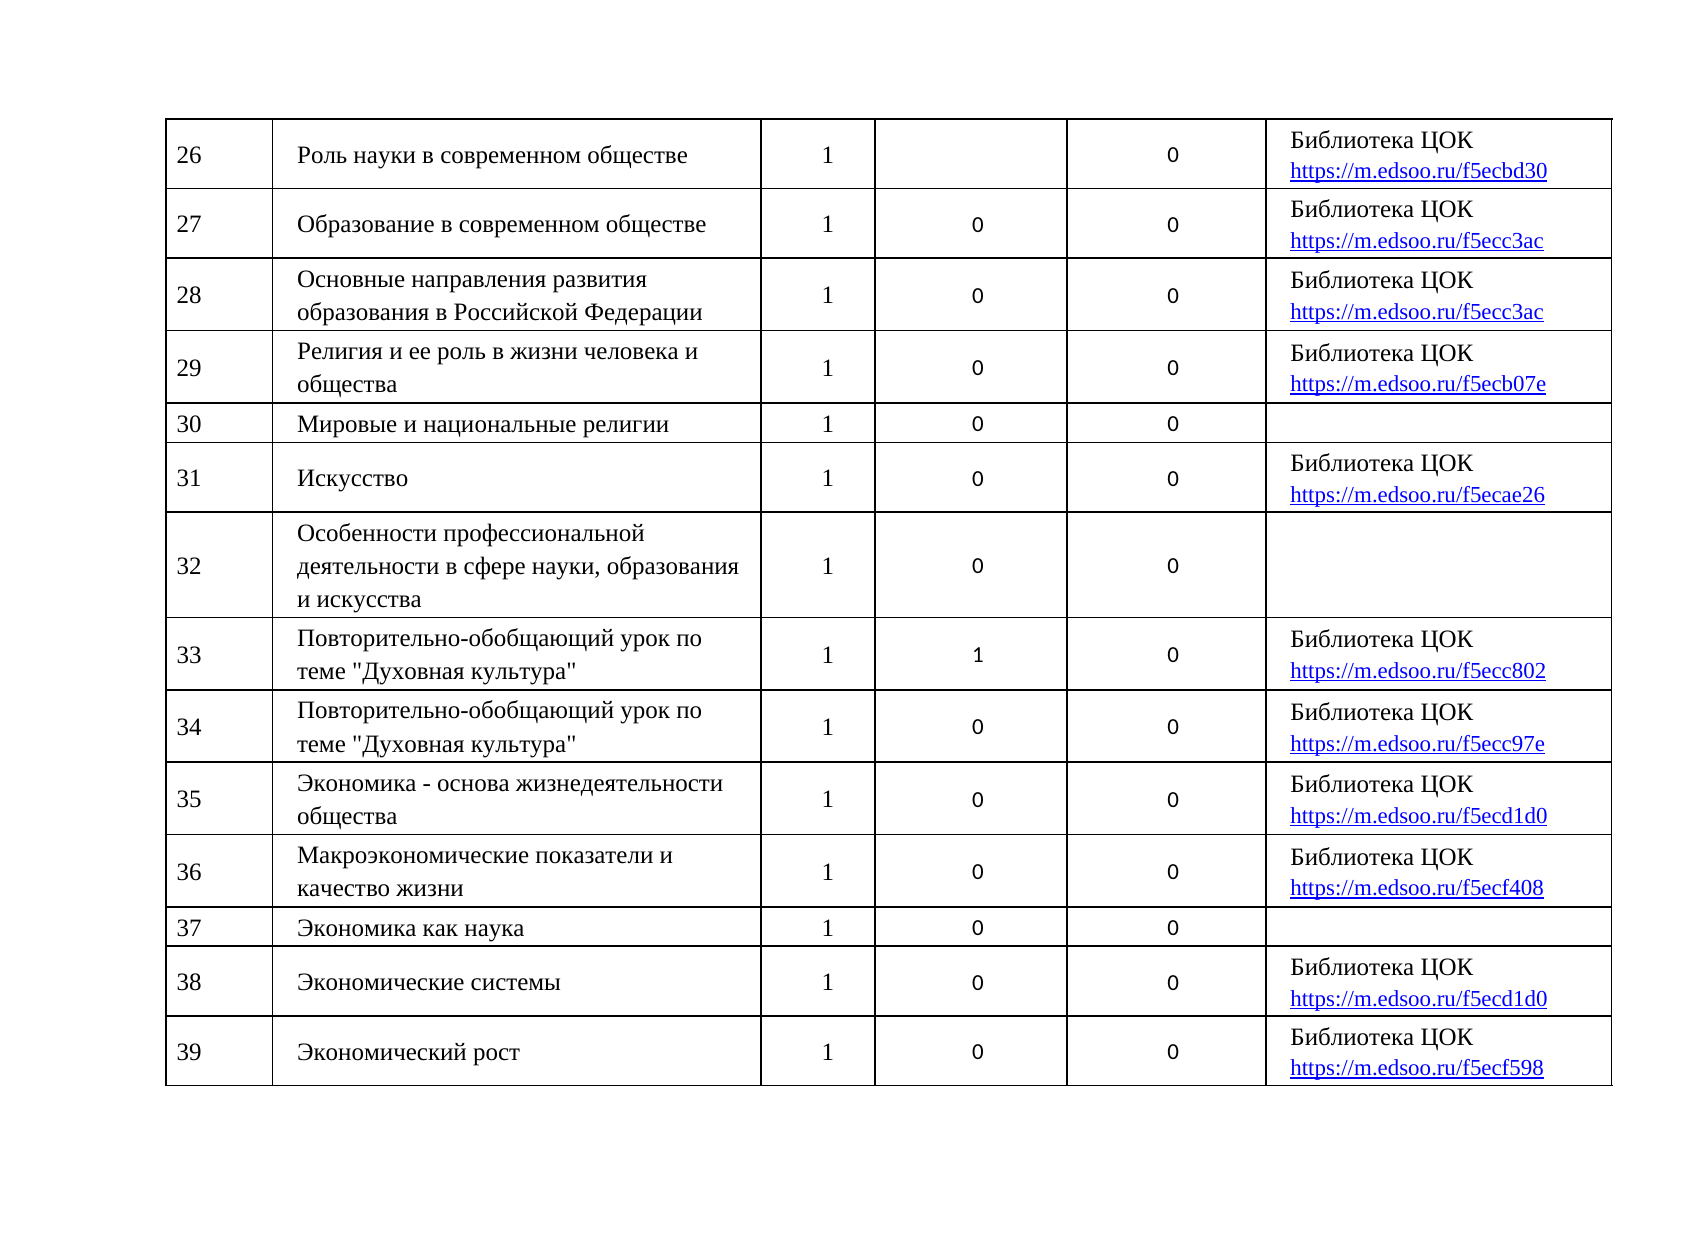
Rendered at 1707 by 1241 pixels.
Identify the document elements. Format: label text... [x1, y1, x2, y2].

table_cell Повторительно-обобщающий урок по теме "Духовная культура" [273, 691, 760, 761]
table_cell 0 [876, 189, 1066, 257]
table_cell Особенности профессиональной деятельности в сфере науки, образования и искусства [273, 513, 760, 616]
table_cell Религия и ее роль в жизни человека и общества [273, 331, 760, 402]
table_cell 1 [762, 618, 874, 689]
table_cell [1267, 404, 1611, 441]
table_cell 0 [876, 947, 1066, 1015]
table_cell 1 [762, 947, 874, 1015]
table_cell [1267, 120, 1611, 188]
table_cell 0 [1068, 120, 1265, 188]
table_cell 1 [762, 1017, 874, 1084]
table_cell Библиотека ЦОК https://m.edsoo.ru/f5ecd1d0 [1267, 763, 1611, 834]
table_cell 37 [167, 908, 272, 945]
table_cell 1 [762, 835, 874, 906]
table_cell 0 [1068, 443, 1265, 511]
table_cell 0 [1068, 404, 1265, 441]
table_cell 28 [167, 259, 272, 330]
table_cell 1 [762, 331, 874, 402]
table_cell 35 [167, 763, 272, 834]
table_cell [1267, 908, 1611, 945]
table_cell Библиотека ЦОК https://m.edsoo.ru/f5ecd1d0 [1267, 947, 1611, 1015]
table_cell Роль науки в современном обществе [273, 120, 760, 188]
table_cell Библиотека ЦОК https://m.edsoo.ru/f5ecb07e [1267, 331, 1611, 402]
table_cell 29 [167, 331, 272, 402]
table_cell Образование в современном обществе [273, 189, 760, 257]
table_cell 0 [876, 404, 1066, 441]
table_cell 0 [1068, 513, 1265, 616]
table_cell Библиотека ЦОК https://m.edsoo.ru/f5ecf408 [1267, 835, 1611, 906]
table_cell 30 [167, 404, 272, 441]
table_cell Библиотека ЦОК https://m.edsoo.ru/f5ecae26 [1267, 443, 1611, 511]
table_cell 1 [762, 513, 874, 616]
table_cell 1 [762, 259, 874, 330]
table_cell Библиотека ЦОК https://m.edsoo.ru/f5ecf598 [1267, 1017, 1611, 1084]
table_cell 0 [876, 331, 1066, 402]
table_cell 1 [762, 120, 874, 188]
table_cell 1 [762, 443, 874, 511]
table_cell 0 [876, 259, 1066, 330]
table_cell 1 [762, 763, 874, 834]
table_cell Основные направления развития образования в Российской Федерации [273, 259, 760, 330]
table_cell Экономика как наука [273, 908, 760, 945]
table_cell 36 [167, 835, 272, 906]
table_cell 27 [167, 189, 272, 257]
table_cell 0 [1068, 1017, 1265, 1084]
table_cell 0 [1068, 763, 1265, 834]
table_cell 0 [876, 513, 1066, 616]
table_cell Экономика - основа жизнедеятельности общества [273, 763, 760, 834]
table_cell 1 [762, 691, 874, 761]
table_cell 1 [876, 618, 1066, 689]
table_cell 0 [876, 835, 1066, 906]
table_cell 0 [876, 908, 1066, 945]
table_cell 0 [1068, 331, 1265, 402]
table_cell 0 [1068, 908, 1265, 945]
table_cell 33 [167, 618, 272, 689]
table_cell 26 [167, 120, 272, 188]
table_cell Библиотека ЦОК https://m.edsoo.ru/f5ecc97e [1267, 691, 1611, 761]
table_cell 0 [1068, 691, 1265, 761]
table_cell 0 [876, 763, 1066, 834]
table_cell Повторительно-обобщающий урок по теме "Духовная культура" [273, 618, 760, 689]
table_cell 39 [167, 1017, 272, 1084]
table_cell 0 [876, 1017, 1066, 1084]
table_cell 34 [167, 691, 272, 761]
table_cell Библиотека ЦОК https://m.edsoo.ru/f5ecc3ac [1267, 189, 1611, 257]
table_cell 0 [1068, 259, 1265, 330]
table_cell Экономический рост [273, 1017, 760, 1084]
table_cell 1 [762, 189, 874, 257]
table_cell Макроэкономические показатели и качество жизни [273, 835, 760, 906]
table_cell 0 [876, 443, 1066, 511]
table_cell 32 [167, 513, 272, 616]
table_cell Искусство [273, 443, 760, 511]
table_cell Библиотека ЦОК https://m.edsoo.ru/f5ecc3ac [1267, 259, 1611, 330]
table_cell [1267, 513, 1611, 616]
table_cell 0 [876, 691, 1066, 761]
table_cell 31 [167, 443, 272, 511]
table_cell Мировые и национальные религии [273, 404, 760, 441]
table_cell [876, 120, 1066, 188]
table_cell 1 [762, 404, 874, 441]
table_cell 0 [1068, 947, 1265, 1015]
table_cell Библиотека ЦОК https://m.edsoo.ru/f5ecc802 [1267, 618, 1611, 689]
table_cell Экономические системы [273, 947, 760, 1015]
table_cell 38 [167, 947, 272, 1015]
table_cell 0 [1068, 618, 1265, 689]
table_cell 0 [1068, 189, 1265, 257]
table_cell 0 [1068, 835, 1265, 906]
table_cell 1 [762, 908, 874, 945]
